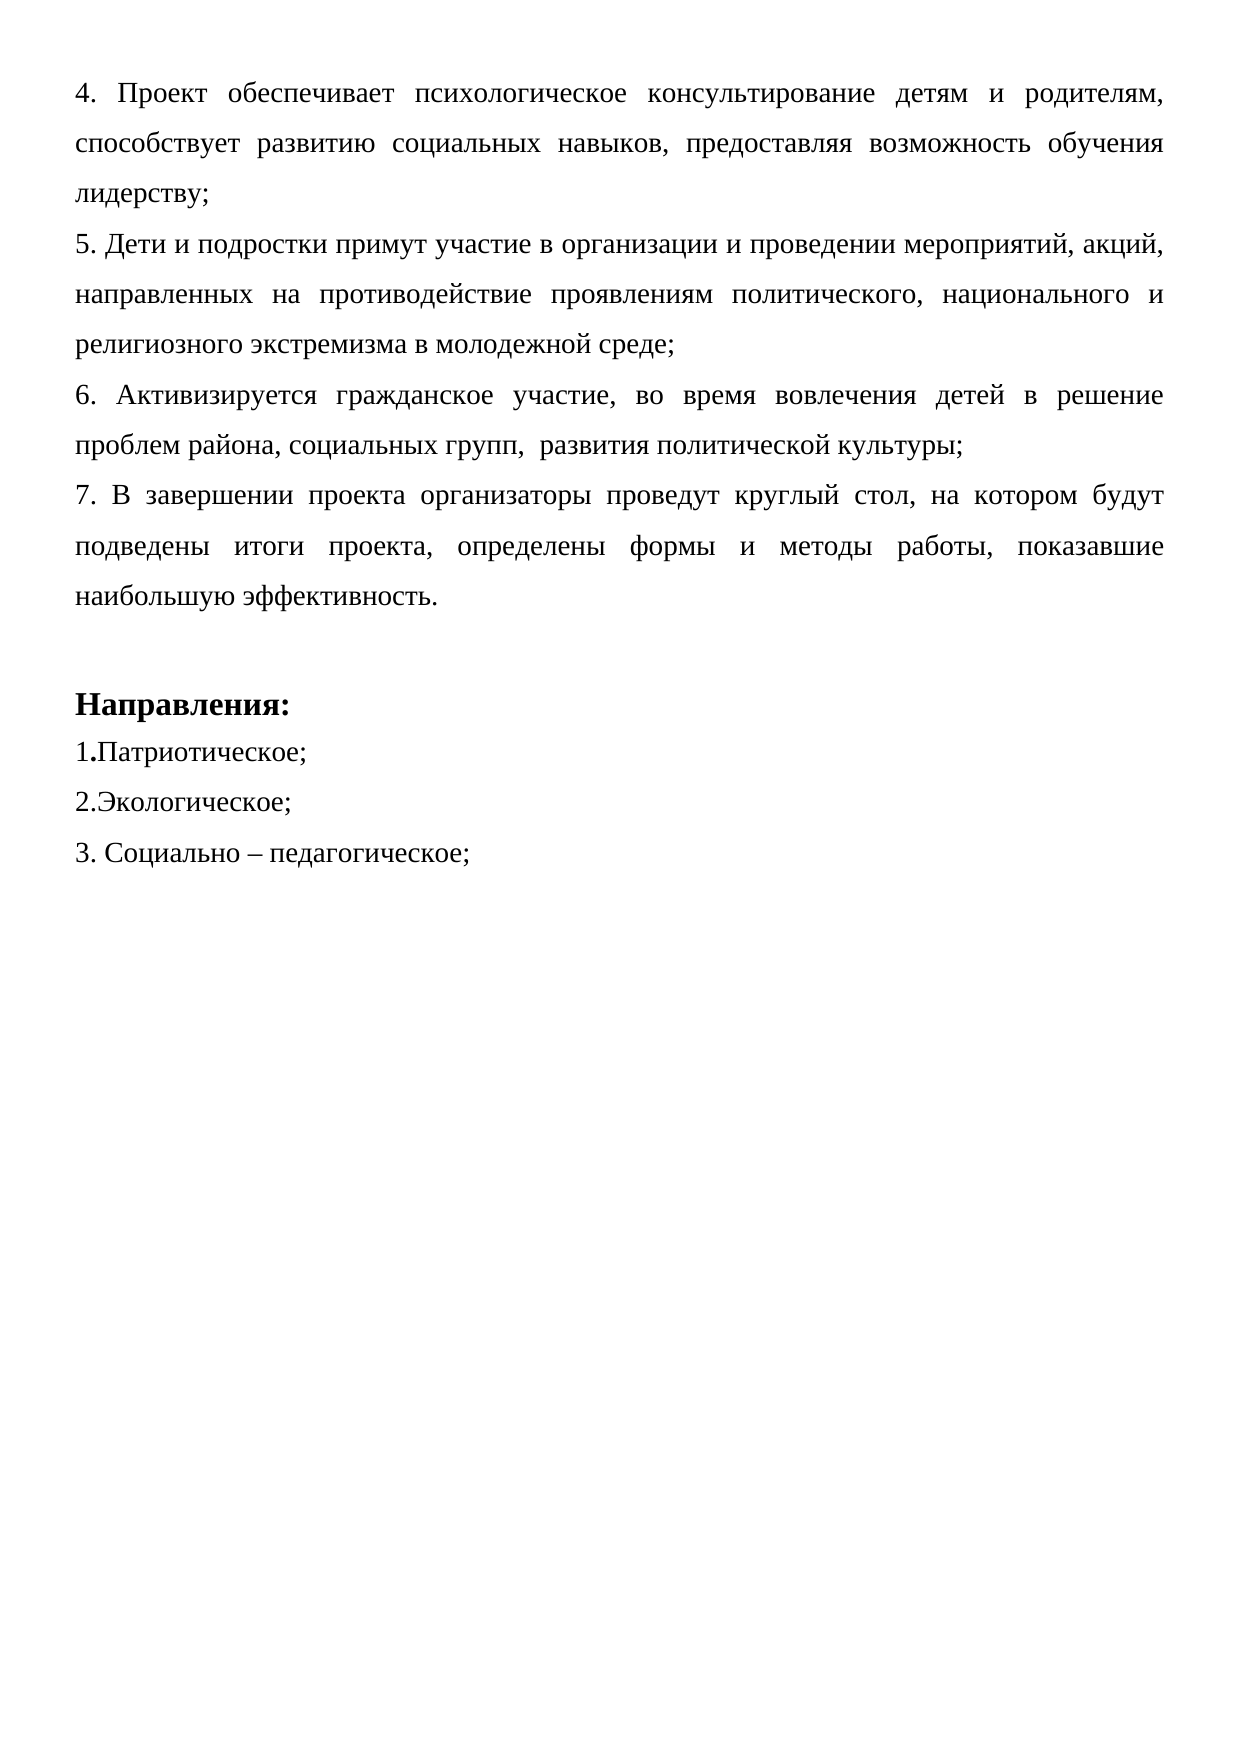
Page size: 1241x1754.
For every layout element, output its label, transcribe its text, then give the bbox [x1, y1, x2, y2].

text 5. Дети и подростки примут участие в организации и проведении мероприятий, акций, направленных на противодействие проявлениям политического, национального и религиозного экстремизма в молодежной среде; [75, 226, 1165, 360]
text Направления: [75, 684, 1165, 723]
text 2.Экологическое; [75, 784, 1165, 818]
text 1.Патриотическое; [75, 734, 1165, 768]
text 6. Активизируется гражданское участие, во время вовлечения детей в решение проблем района, социальных групп, развития политической культуры; [75, 377, 1165, 461]
text 7. В завершении проекта организаторы проведут круглый стол, на котором будут подведены итоги проекта, определены формы и методы работы, показавшие наибольшую эффективность. [75, 477, 1165, 612]
text 4. Проект обеспечивает психологическое консультирование детям и родителям, способствует развитию социальных навыков, предоставляя возможность обучения лидерству; [75, 75, 1165, 209]
text 3. Социально – педагогическое; [75, 835, 1165, 868]
